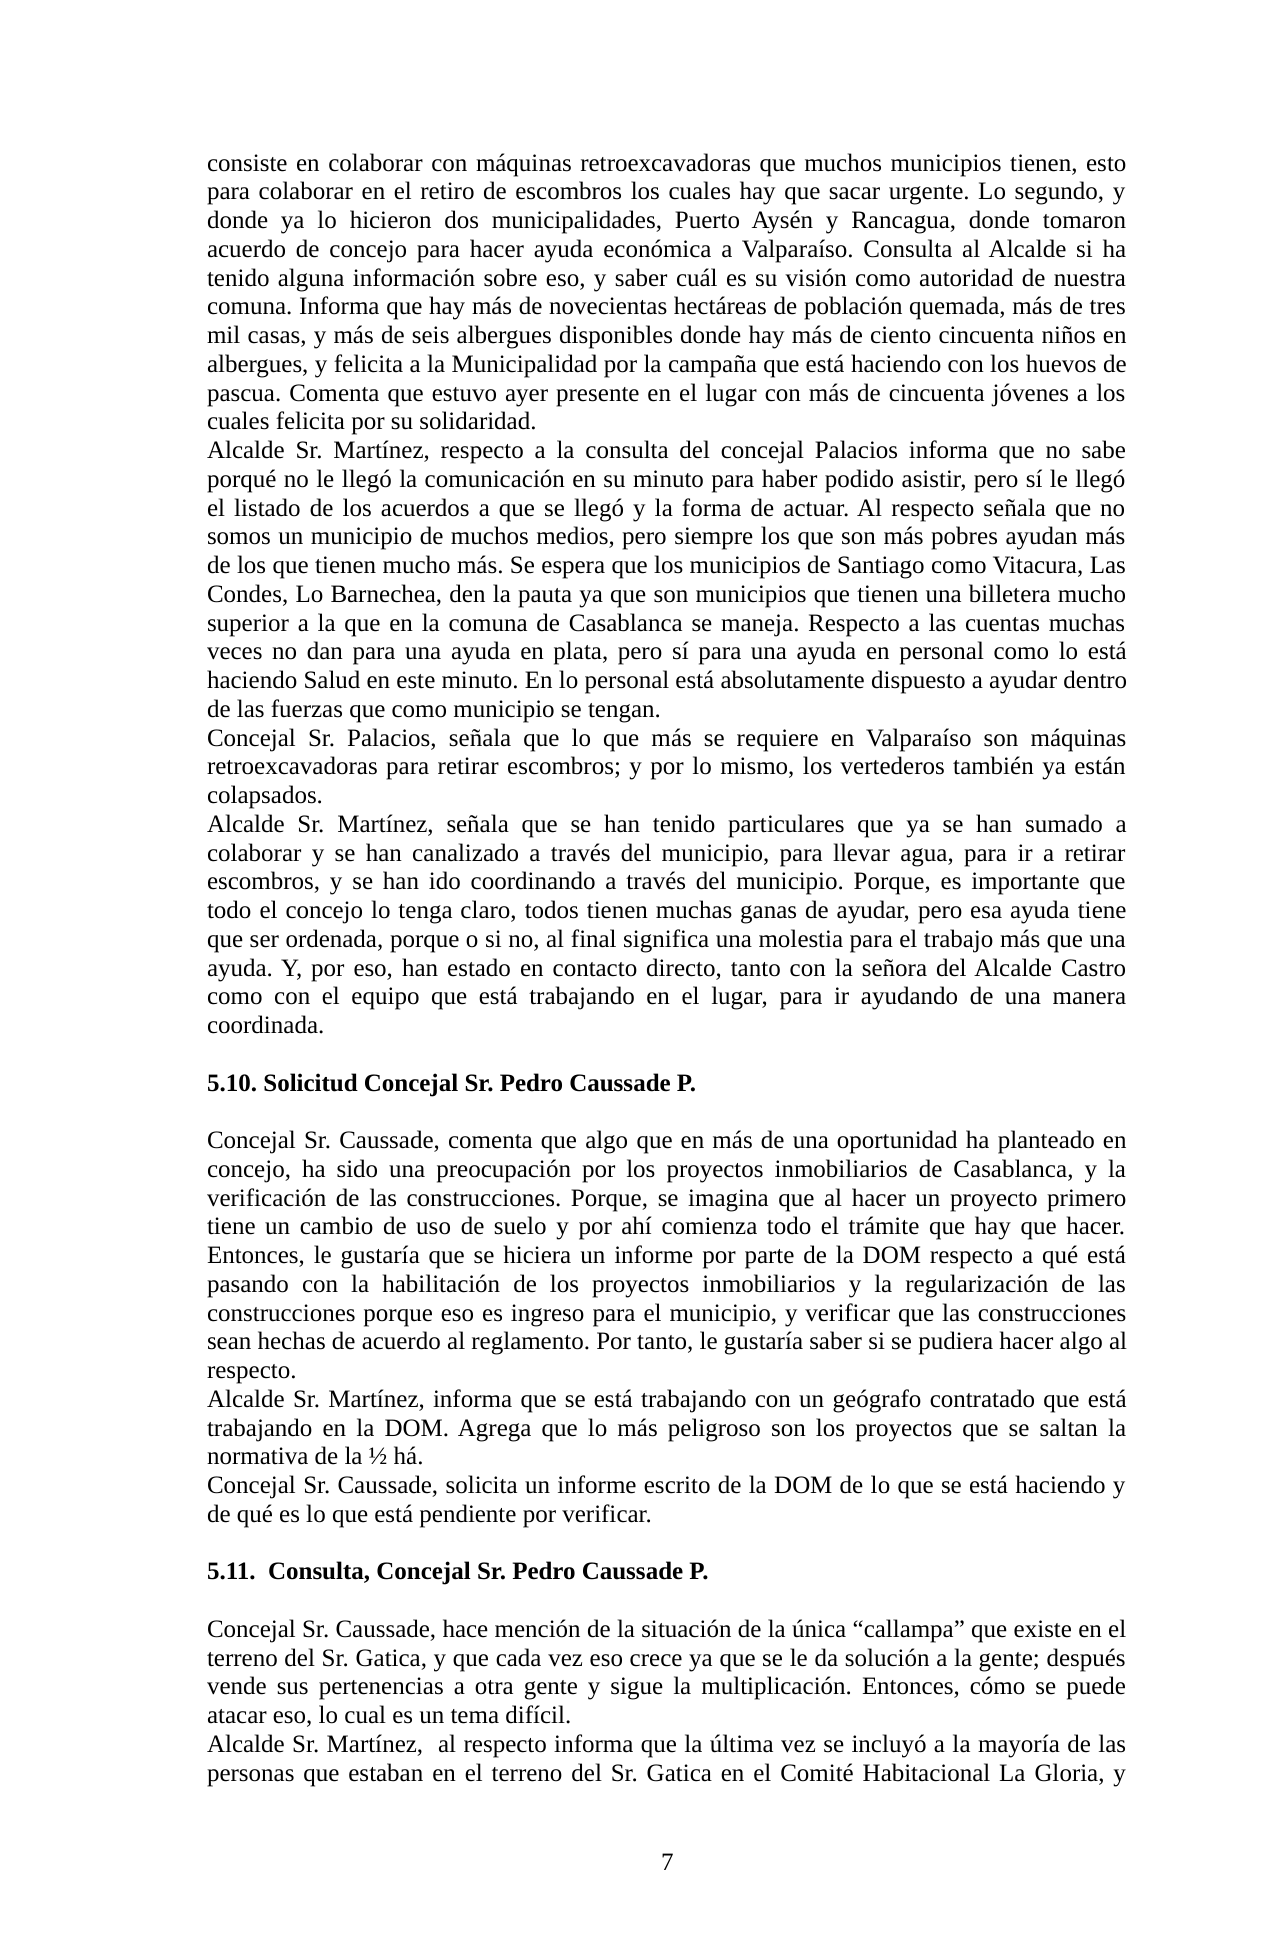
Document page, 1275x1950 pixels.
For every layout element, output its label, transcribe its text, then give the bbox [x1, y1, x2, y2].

text Concejal Sr. Caussade, comenta que algo que en más de una oportunidad ha planteado en concejo, ha sido una preocupación por los proyectos inmobiliarios de Casablanca, y la verificación de las construcciones. Porque, se imagina que al hacer un proyecto primero tiene un cambio de uso de suelo y por ahí comienza todo el trámite que hay que hacer. Entonces, le gustaría que se hiciera un informe por parte de la DOM respecto a qué está pasando con la habilitación de los proyectos inmobiliarios y la regularización de las construcciones porque eso es ingreso para el municipio, y verificar que las construcciones sean hechas de acuerdo al reglamento. Por tanto, le gustaría saber si se pudiera hacer algo al respecto. [207, 1125, 1127, 1384]
text Alcalde Sr. Martínez, informa que se está trabajando con un geógrafo contratado que está trabajando en la DOM. Agrega que lo más peligroso son los proyectos que se saltan la normativa de la ½ há. [207, 1384, 1127, 1470]
text 5.11. Consulta, Concejal Sr. Pedro Caussade P. [207, 1556, 1127, 1585]
text Alcalde Sr. Martínez, respecto a la consulta del concejal Palacios informa que no sabe porqué no le llegó la comunicación en su minuto para haber podido asistir, pero sí le llegó el listado de los acuerdos a que se llegó y la forma de actuar. Al respecto señala que no somos un municipio de muchos medios, pero siempre los que son más pobres ayudan más de los que tienen mucho más. Se espera que los municipios de Santiago como Vitacura, Las Condes, Lo Barnechea, den la pauta ya que son municipios que tienen una billetera mucho superior a la que en la comuna de Casablanca se maneja. Respecto a las cuentas muchas veces no dan para una ayuda en plata, pero sí para una ayuda en personal como lo está haciendo Salud en este minuto. En lo personal está absolutamente dispuesto a ayudar dentro de las fuerzas que como municipio se tengan. [207, 435, 1127, 723]
text 5.10. Solicitud Concejal Sr. Pedro Caussade P. [207, 1068, 1127, 1096]
text Concejal Sr. Caussade, solicita un informe escrito de la DOM de lo que se está haciendo y de qué es lo que está pendiente por verificar. [207, 1470, 1127, 1528]
text Concejal Sr. Palacios, señala que lo que más se requiere en Valparaíso son máquinas retroexcavadoras para retirar escombros; y por lo mismo, los vertederos también ya están colapsados. [207, 723, 1127, 809]
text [207, 148, 1127, 435]
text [207, 1729, 1127, 1786]
text Concejal Sr. Caussade, hace mención de la situación de la única “callampa” que existe en el terreno del Sr. Gatica, y que cada vez eso crece ya que se le da solución a la gente; después vende sus pertenencias a otra gente y sigue la multiplicación. Entonces, cómo se puede atacar eso, lo cual es un tema difícil. [207, 1614, 1127, 1729]
text Alcalde Sr. Martínez, señala que se han tenido particulares que ya se han sumado a colaborar y se han canalizado a través del municipio, para llevar agua, para ir a retirar escombros, y se han ido coordinando a través del municipio. Porque, es importante que todo el concejo lo tenga claro, todos tienen muchas ganas de ayudar, pero esa ayuda tiene que ser ordenada, porque o si no, al final significa una molestia para el trabajo más que una ayuda. Y, por eso, han estado en contacto directo, tanto con la señora del Alcalde Castro como con el equipo que está trabajando en el lugar, para ir ayudando de una manera coordinada. [207, 809, 1127, 1039]
